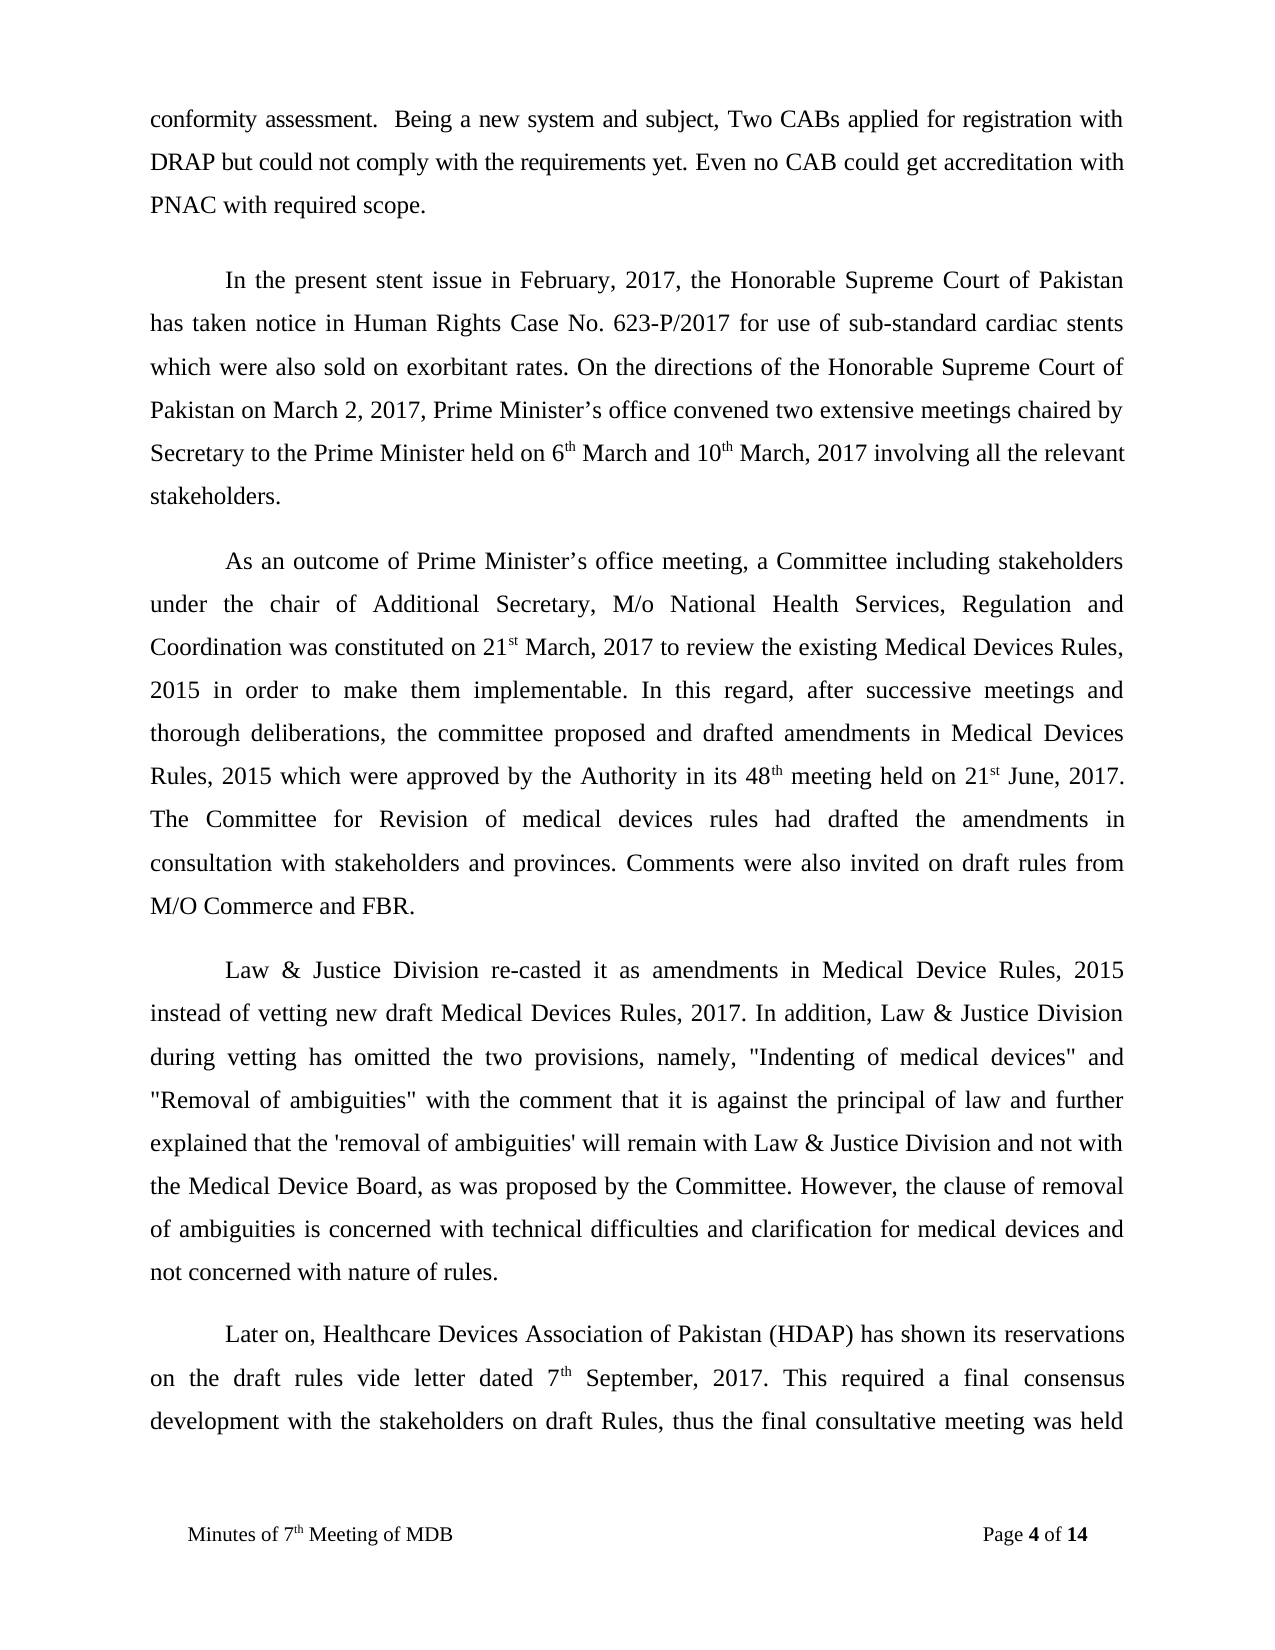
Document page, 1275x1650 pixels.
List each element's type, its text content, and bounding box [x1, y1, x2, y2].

text In the present stent issue in February, 2017, the Honorable Supreme Court of Pakistan has taken notice in Human Rights Case No. 623-P/2017 for use of sub-standard cardiac stents which were also sold on exorbitant rates. On the directions of the Honorable Supreme Court of Pakistan on March 2, 2017, Prime Minister’s office convened two extensive meetings chaired by Secretary to the Prime Minister held on 6th March and 10th March, 2017 involving all the relevant stakeholders. [150, 265, 1125, 510]
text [150, 1319, 1125, 1434]
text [150, 104, 1125, 219]
text As an outcome of Prime Minister’s office meeting, a Committee including stakeholders under the chair of Additional Secretary, M/o National Health Services, Regulation and Coordination was constituted on 21st March, 2017 to review the existing Medical Devices Rules, 2015 in order to make them implementable. In this regard, after successive meetings and thorough deliberations, the committee proposed and drafted amendments in Medical Devices Rules, 2015 which were approved by the Authority in its 48th meeting held on 21st June, 2017. The Committee for Revision of medical devices rules had drafted the amendments in consultation with stakeholders and provinces. Comments were also invited on draft rules from M/O Commerce and FBR. [150, 546, 1125, 919]
text Law & Justice Division re-casted it as amendments in Medical Device Rules, 2015 instead of vetting new draft Medical Devices Rules, 2017. In addition, Law & Justice Division during vetting has omitted the two provisions, namely, "Indenting of medical devices" and "Removal of ambiguities" with the comment that it is against the principal of law and further explained that the 'removal of ambiguities' will remain with Law & Justice Division and not with the Medical Device Board, as was proposed by the Committee. However, the clause of removal of ambiguities is concerned with technical difficulties and clarification for medical devices and not concerned with nature of rules. [150, 955, 1125, 1286]
